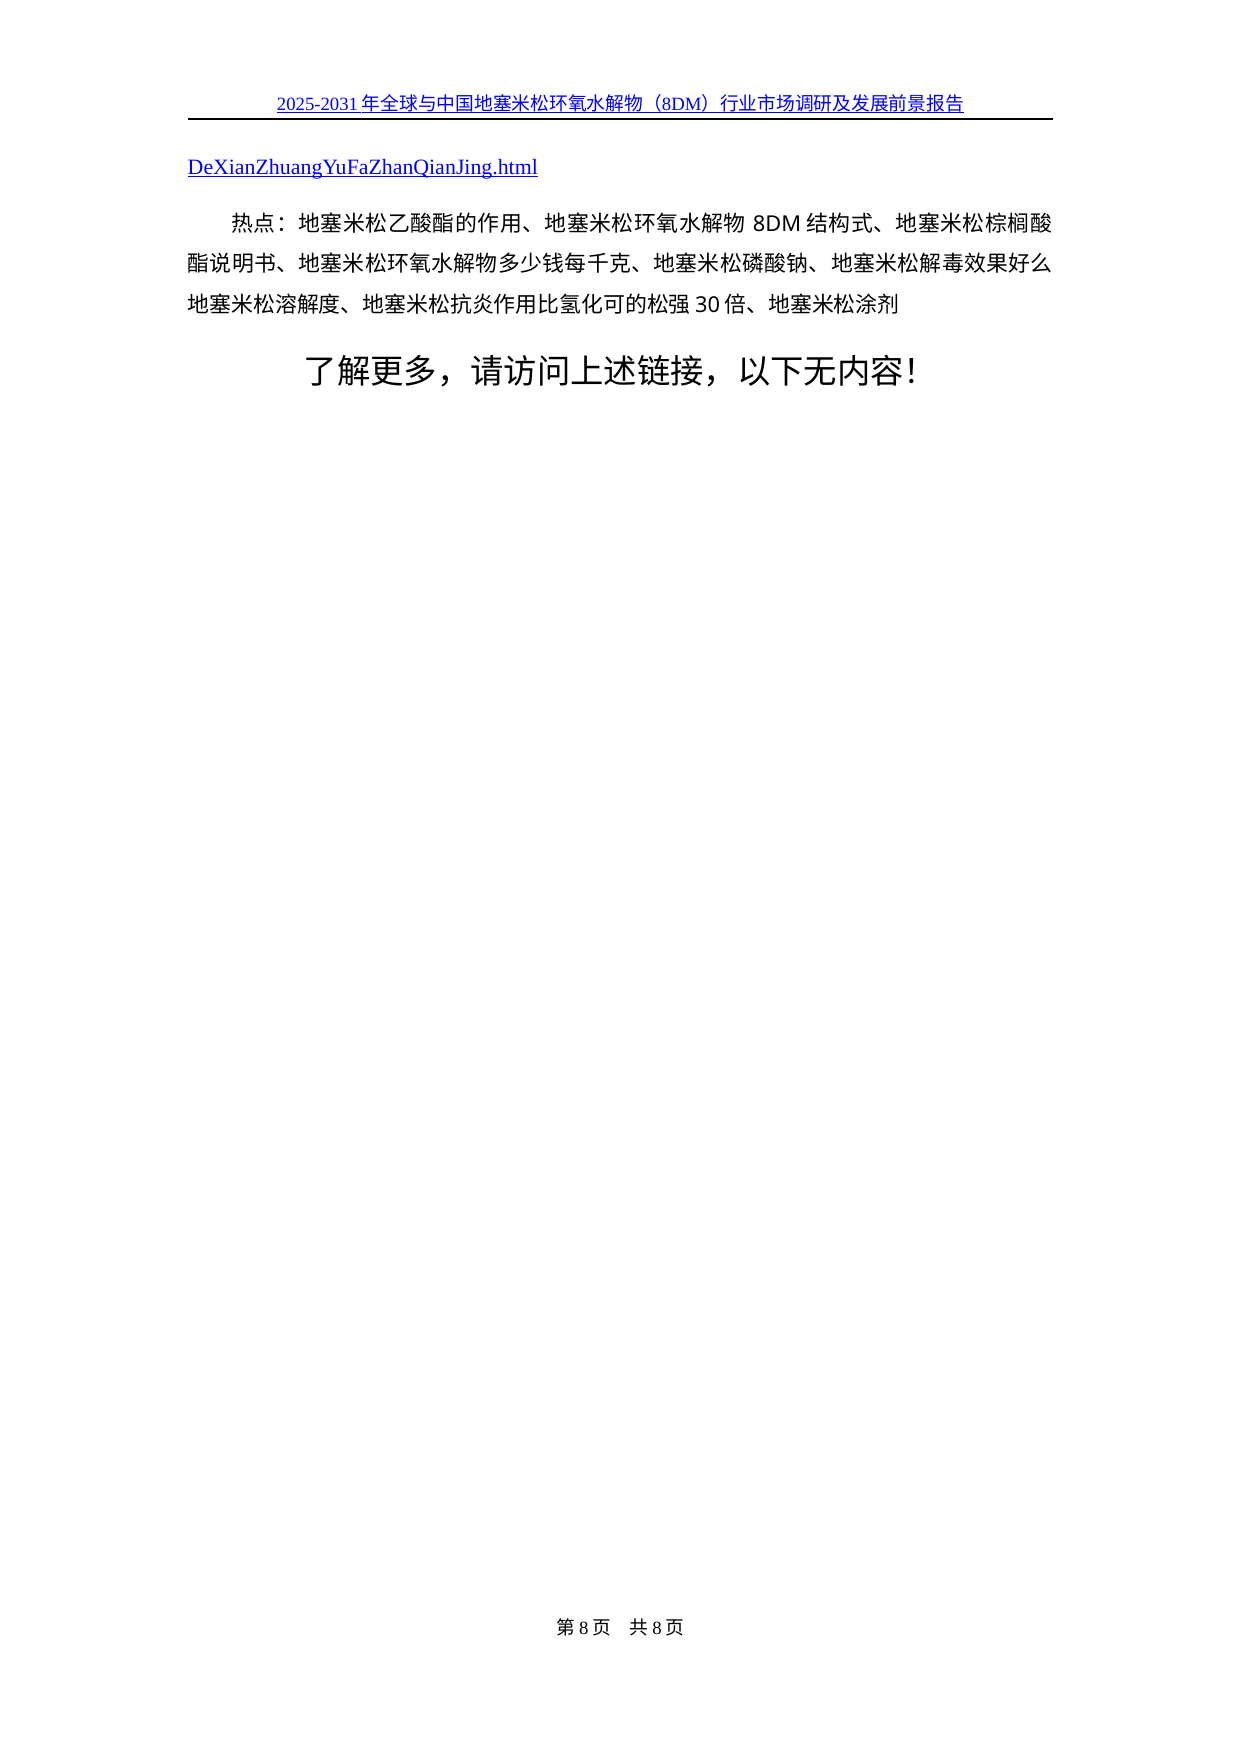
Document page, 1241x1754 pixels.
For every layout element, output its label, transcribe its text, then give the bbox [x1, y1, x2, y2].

title 了解更多，请访问上述链接，以下无内容！ [187, 337, 1053, 402]
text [187, 150, 1053, 183]
text 热点：地塞米松乙酸酯的作用、地塞米松环氧水解物8DM结构式、地塞米松棕榈酸酯说明书、地塞米松环氧水解物多少钱每千克、地塞米松磷酸钠、地塞米松解毒效果好么、地塞米松溶解度、地塞米松抗炎作用比氢化可的松强30倍、地塞米松涂剂 [187, 205, 1053, 319]
